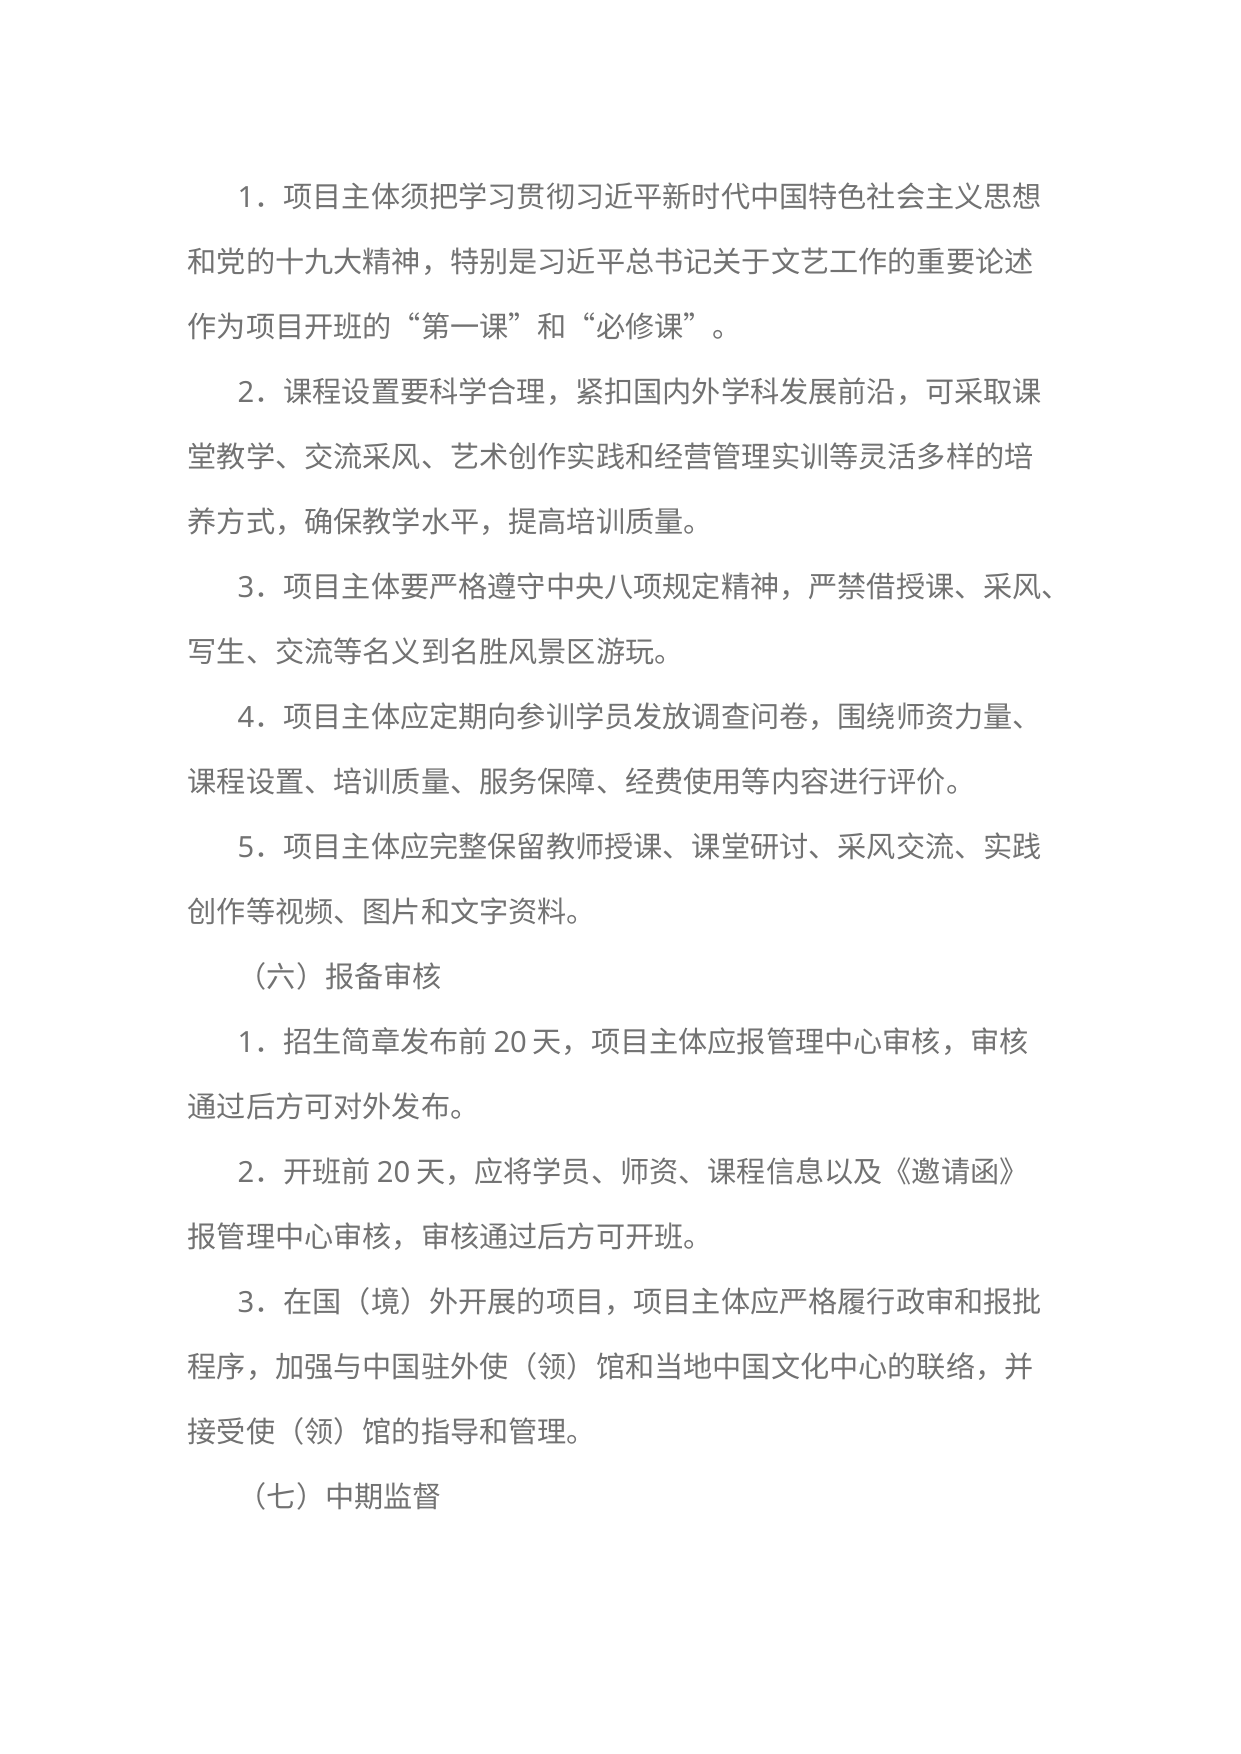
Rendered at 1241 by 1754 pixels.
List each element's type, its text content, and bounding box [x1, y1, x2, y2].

text 5．项目主体应完整保留教师授课、课堂研讨、采风交流、实践创作等视频、图片和文字资料。 [187, 812, 1053, 942]
text 1．项目主体须把学习贯彻习近平新时代中国特色社会主义思想和党的十九大精神，特别是习近平总书记关于文艺工作的重要论述作为项目开班的“第一课”和“必修课”。 [187, 162, 1053, 357]
text 4．项目主体应定期向参训学员发放调查问卷，围绕师资力量、课程设置、培训质量、服务保障、经费使用等内容进行评价。 [187, 682, 1053, 812]
text 3．在国（境）外开展的项目，项目主体应严格履行政审和报批程序，加强与中国驻外使（领）馆和当地中国文化中心的联络，并接受使（领）馆的指导和管理。 [187, 1267, 1053, 1462]
text （七）中期监督 [187, 1462, 1053, 1527]
text 2．开班前20天，应将学员、师资、课程信息以及《邀请函》报管理中心审核，审核通过后方可开班。 [187, 1137, 1053, 1267]
text 2．课程设置要科学合理，紧扣国内外学科发展前沿，可采取课堂教学、交流采风、艺术创作实践和经营管理实训等灵活多样的培养方式，确保教学水平，提高培训质量。 [187, 357, 1053, 552]
text （六）报备审核 [187, 942, 1053, 1007]
text 1．招生简章发布前20天，项目主体应报管理中心审核，审核通过后方可对外发布。 [187, 1007, 1053, 1137]
text 3．项目主体要严格遵守中央八项规定精神，严禁借授课、采风、写生、交流等名义到名胜风景区游玩。 [187, 552, 1053, 682]
